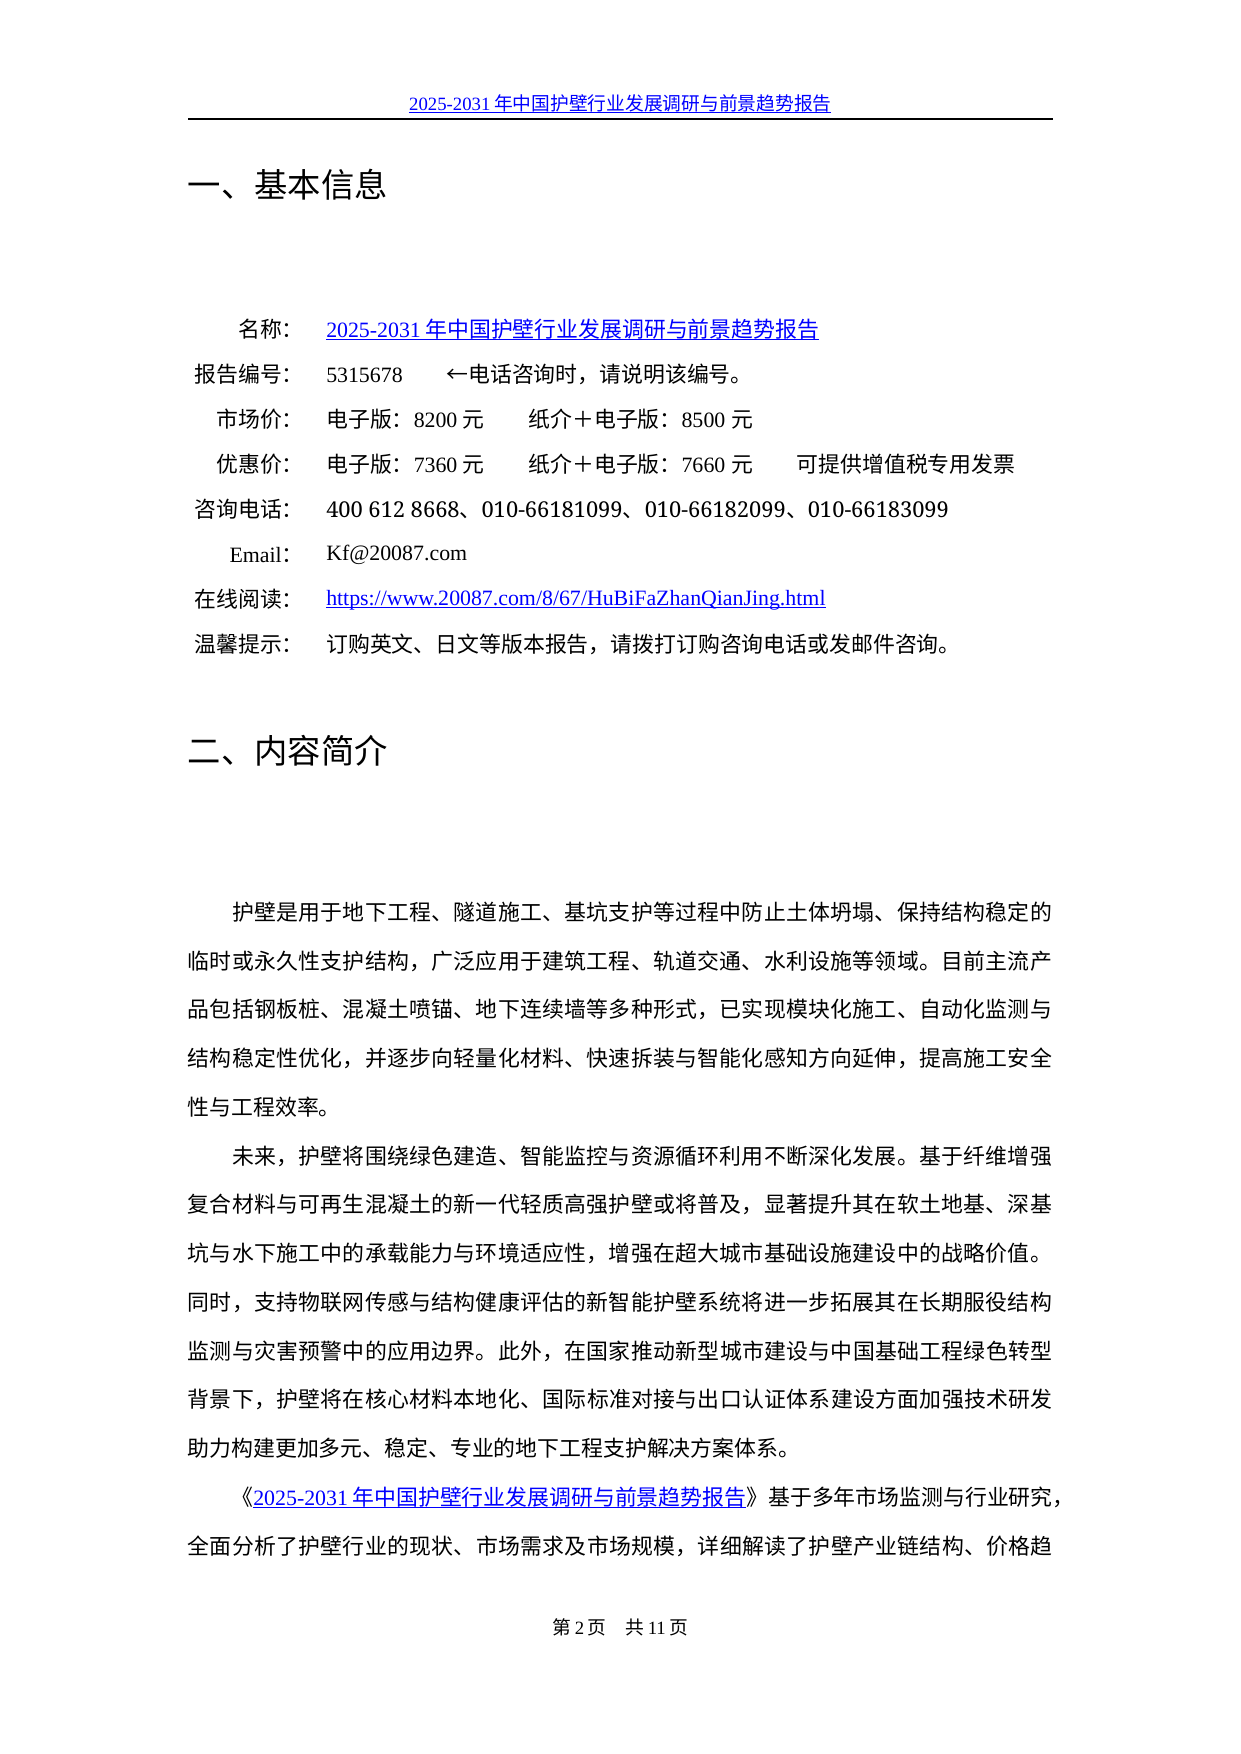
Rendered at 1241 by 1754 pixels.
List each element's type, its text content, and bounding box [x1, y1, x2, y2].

table_cell Email： [167, 537, 315, 582]
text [187, 894, 1053, 1561]
table_header 名称： [167, 312, 315, 357]
title 一、基本信息 [187, 150, 1053, 215]
table_cell 市场价： [167, 402, 315, 447]
table_cell [315, 582, 1073, 627]
table_cell 400 612 8668、010-66181099、010-66182099、010-66183099 [315, 492, 1073, 537]
table_cell 5315678 ←电话咨询时，请说明该编号。 [315, 357, 1073, 402]
table_cell 电子版：8200 元 纸介＋电子版：8500 元 [315, 402, 1073, 447]
table_cell 在线阅读： [167, 582, 315, 627]
table_cell Kf@20087.com [315, 537, 1073, 582]
table_cell 优惠价： [167, 447, 315, 492]
table_header 2025-2031年中国护壁行业发展调研与前景趋势报告 [315, 312, 1073, 357]
table_cell 报告编号： [167, 357, 315, 402]
table_cell 电子版：7360 元 纸介＋电子版：7660 元 可提供增值税专用发票 [315, 447, 1073, 492]
title 二、内容简介 [187, 717, 1053, 782]
table_cell 温馨提示： [167, 627, 315, 672]
table_cell 咨询电话： [167, 492, 315, 537]
table_cell 订购英文、日文等版本报告，请拨打订购咨询电话或发邮件咨询。 [315, 627, 1073, 672]
